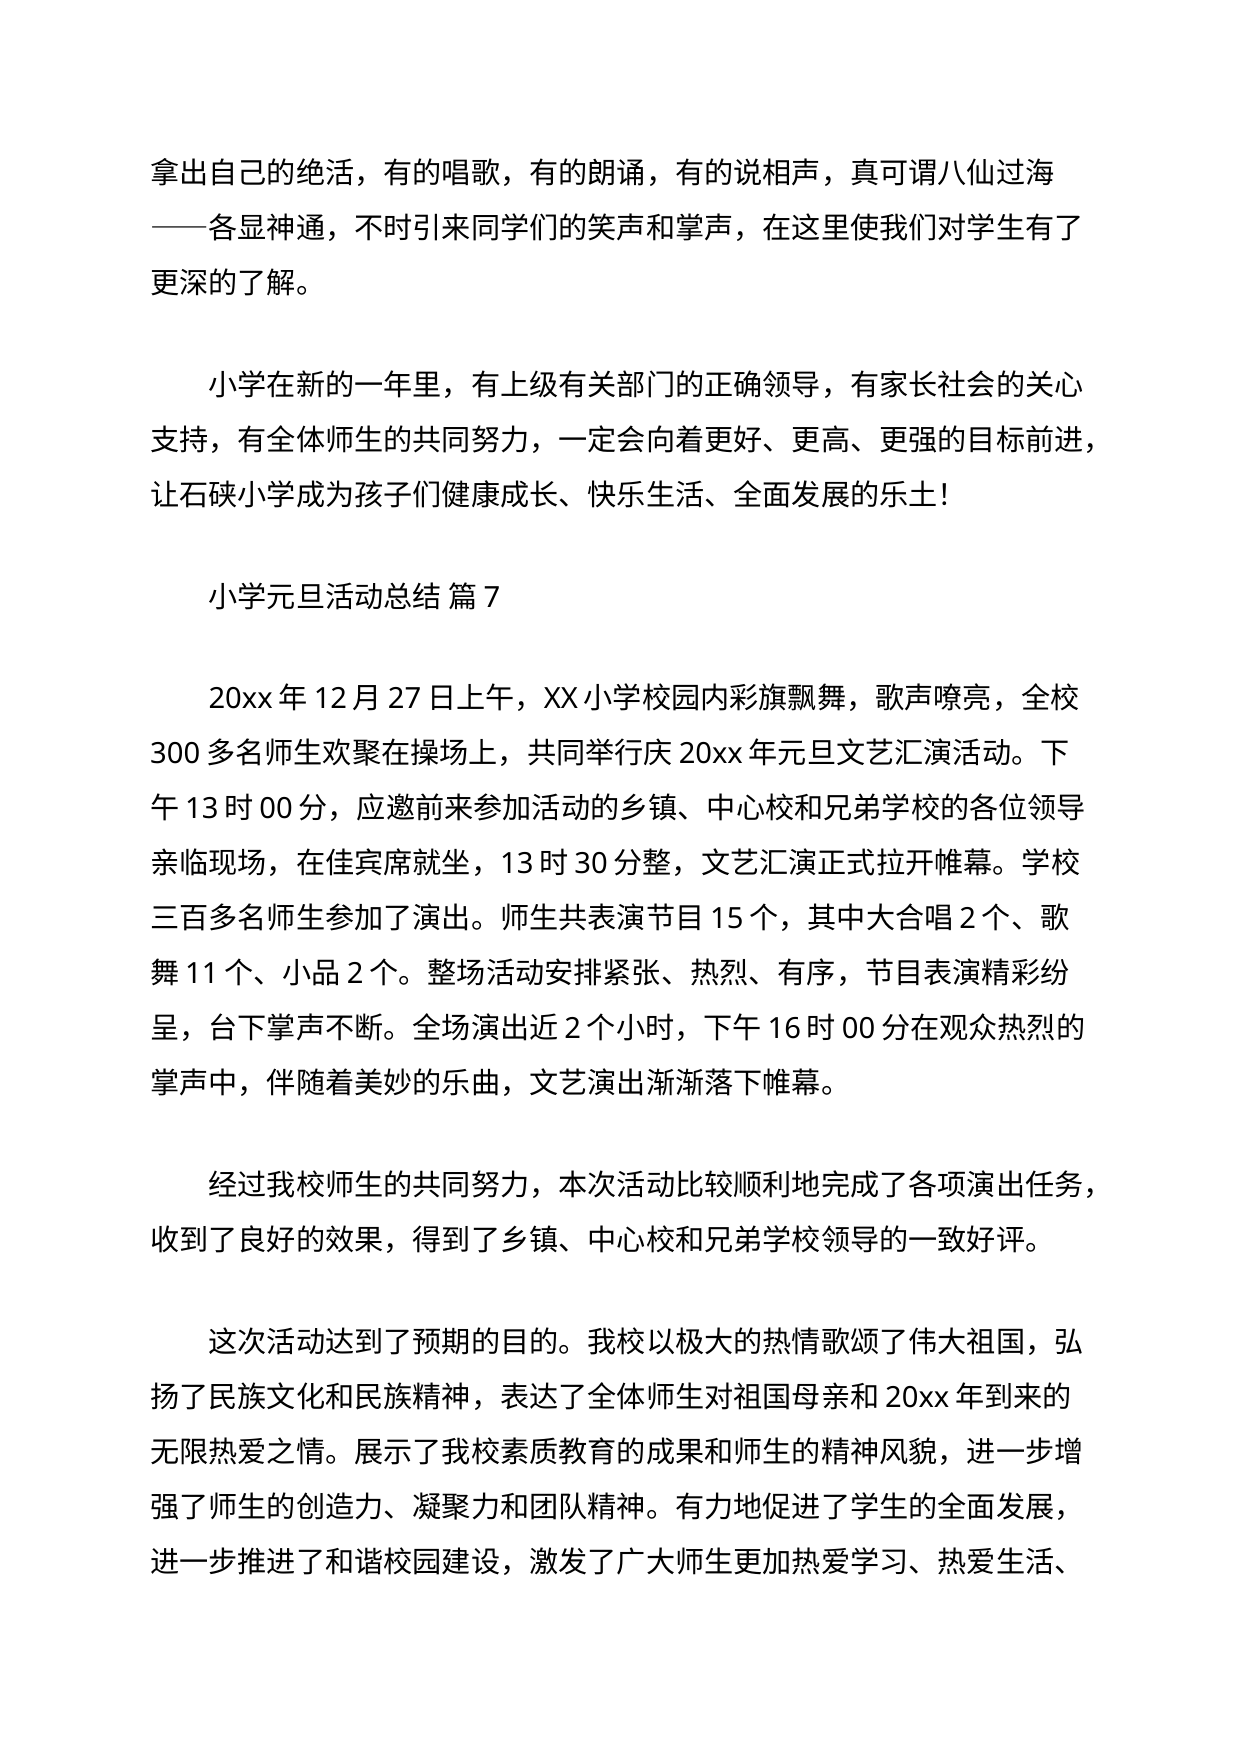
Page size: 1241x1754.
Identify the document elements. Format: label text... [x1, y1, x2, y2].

text 小学元旦活动总结 篇7 [150, 573, 1090, 616]
text 经过我校师生的共同努力，本次活动比较顺利地完成了各项演出任务，收到了良好的效果，得到了乡镇、中心校和兄弟学校领导的一致好评。 [150, 1162, 1090, 1259]
text 小学在新的一年里，有上级有关部门的正确领导，有家长社会的关心支持，有全体师生的共同努力，一定会向着更好、更高、更强的目标前进，让石硖小学成为孩子们健康成长、快乐生活、全面发展的乐土！ [150, 362, 1090, 514]
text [150, 150, 1090, 302]
text 20xx年12月27日上午，XX小学校园内彩旗飘舞，歌声嘹亮，全校300多名师生欢聚在操场上，共同举行庆20xx年元旦文艺汇演活动。下午13时00分，应邀前来参加活动的乡镇、中心校和兄弟学校的各位领导亲临现场，在佳宾席就坐，13时30分整，文艺汇演正式拉开帷幕。学校三百多名师生参加了演出。师生共表演节目15个，其中大合唱2个、歌舞11个、小品2个。整场活动安排紧张、热烈、有序，节目表演精彩纷呈，台下掌声不断。全场演出近2个小时，下午16时00分在观众热烈的掌声中，伴随着美妙的乐曲，文艺演出渐渐落下帷幕。 [150, 675, 1090, 1102]
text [150, 1318, 1090, 1581]
